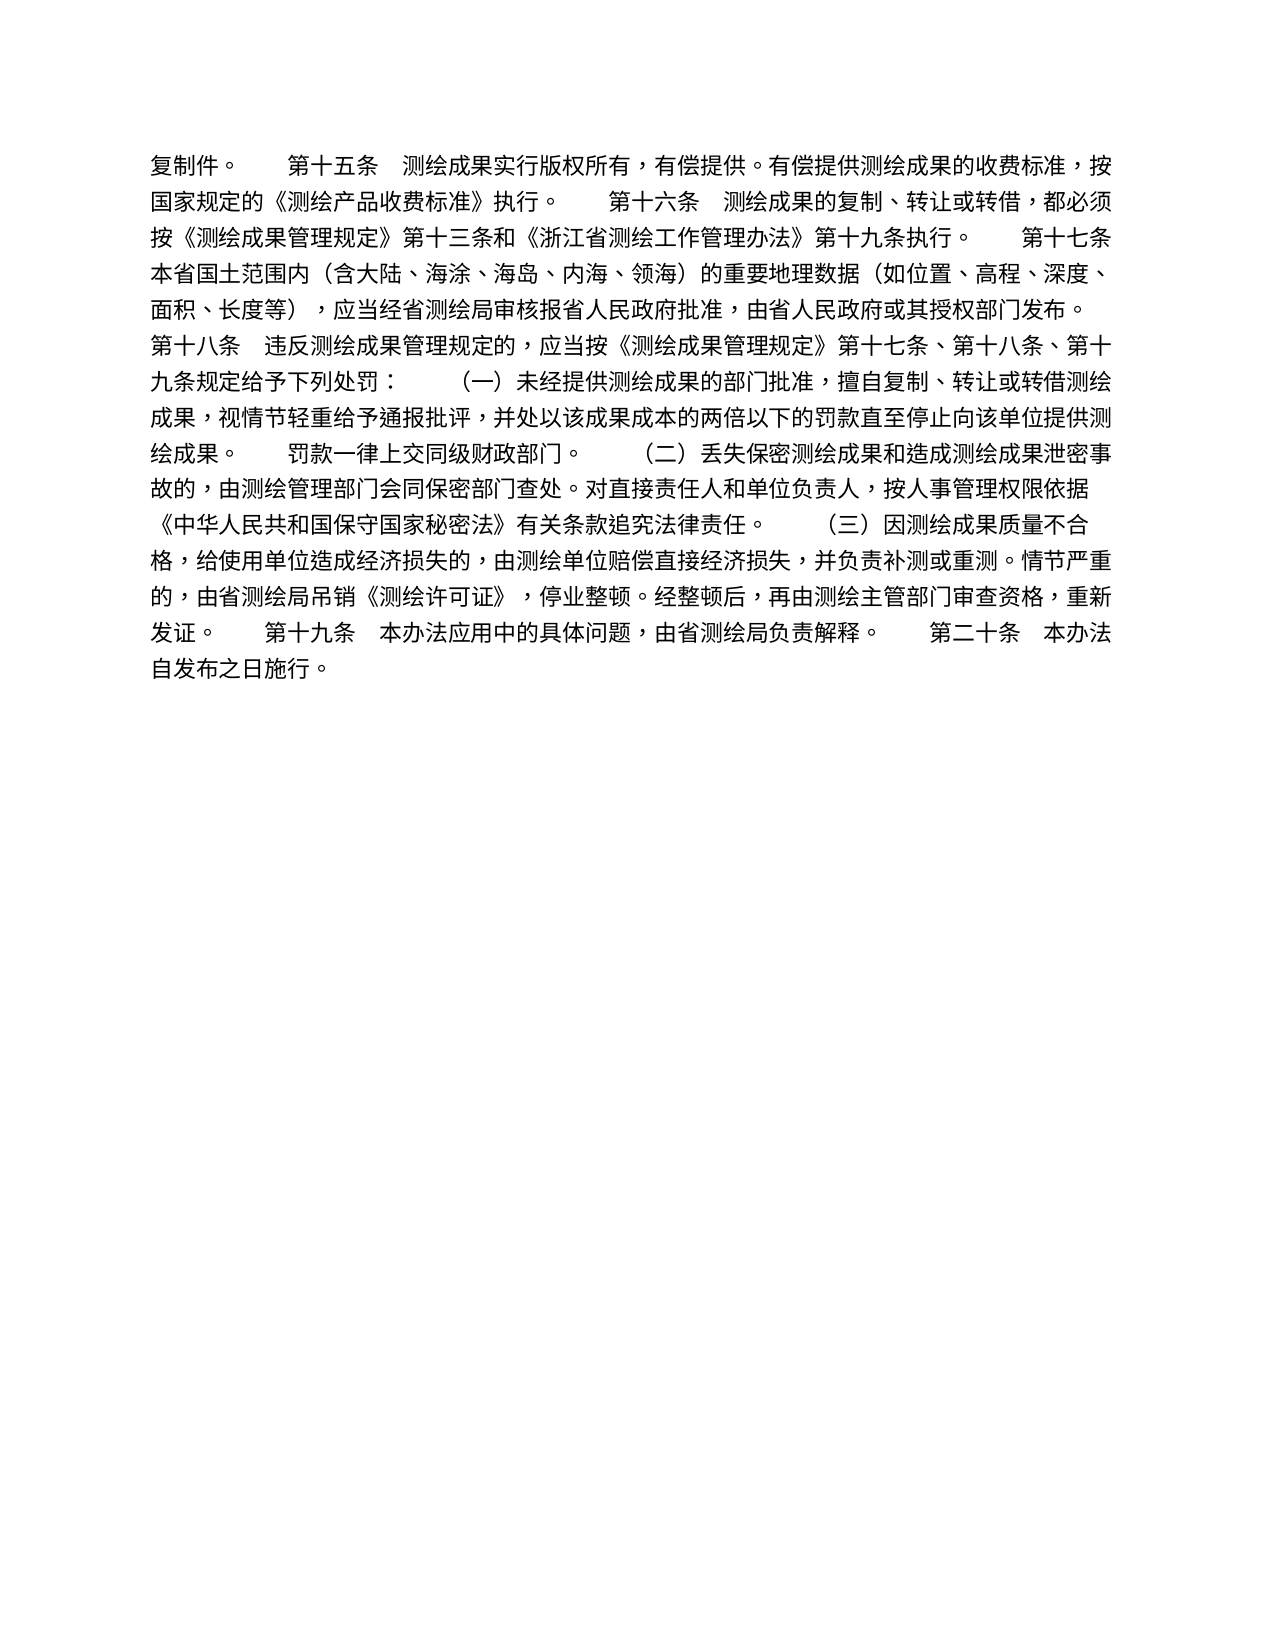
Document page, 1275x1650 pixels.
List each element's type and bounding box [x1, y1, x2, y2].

text [150, 150, 1125, 684]
